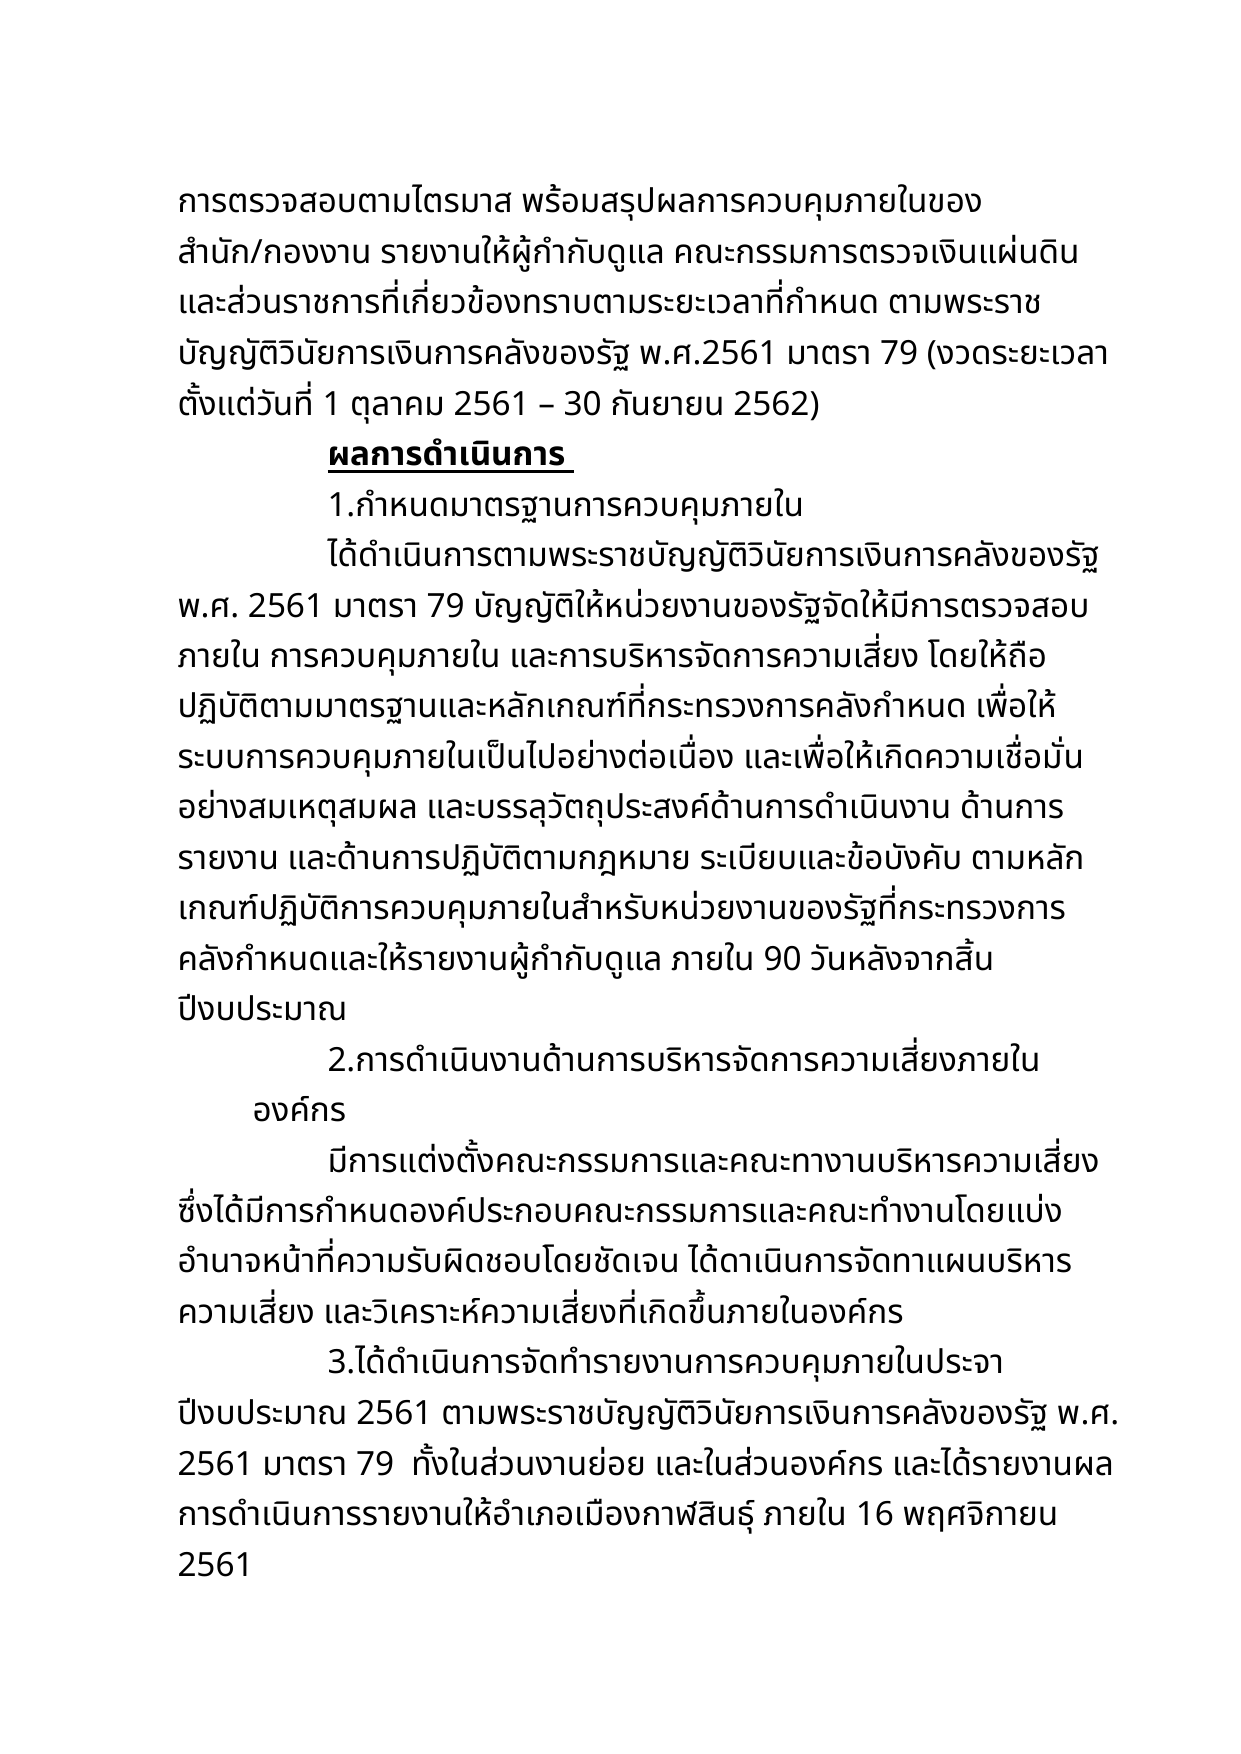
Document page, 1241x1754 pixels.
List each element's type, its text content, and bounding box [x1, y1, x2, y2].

text ผลการดำเนินการ [252, 430, 1122, 480]
text 1.กำหนดมาตรฐานการควบคุมภายใน [252, 480, 1122, 531]
text มีการแต่งตั้งคณะกรรมการและคณะทางานบริหารความเสี่ยงซึ่งได้มีการกำหนดองค์ประกอบคณะกรรมการและคณะทำงานโดยแบ่งอำนาจหน้าที่ความรับผิดชอบโดยชัดเจน ได้ดาเนินการจัดทาแผนบริหารความเสี่ยง และวิเคราะห์ความเสี่ยงที่เกิดขึ้นภายในองค์กร [177, 1137, 1122, 1338]
text 3.ได้ดำเนินการจัดทำรายงานการควบคุมภายในประจาปีงบประมาณ 2561 ตามพระราชบัญญัติวินัยการเงินการคลังของรัฐ พ.ศ. 2561 มาตรา 79 ทั้งในส่วนงานย่อย และในส่วนองค์กร และได้รายงานผลการดำเนินการรายงานให้อำเภอเมืองกาฬสินธุ์ ภายใน 16 พฤศจิกายน 2561 [177, 1338, 1122, 1586]
text 2.การดำเนินงานด้านการบริหารจัดการความเสี่ยงภายในองค์กร [252, 1036, 1122, 1137]
text ได้ดำเนินการตามพระราชบัญญัติวินัยการเงินการคลังของรัฐ พ.ศ. 2561 มาตรา 79 บัญญัติให้หน่วยงานของรัฐจัดให้มีการตรวจสอบภายใน การควบคุมภายใน และการบริหารจัดการความเสี่ยง โดยให้ถือปฏิบัติตามมาตรฐานและหลักเกณฑ์ที่กระทรวงการคลังกำหนด เพื่อให้ระบบการควบคุมภายในเป็นไปอย่างต่อเนื่อง และเพื่อให้เกิดความเชื่อมั่นอย่างสมเหตุสมผล และบรรลุวัตถุประสงค์ด้านการดำเนินงาน ด้านการรายงาน และด้านการปฏิบัติตามกฎหมาย ระเบียบและข้อบังคับ ตามหลักเกณฑ์ปฏิบัติการควบคุมภายในสำหรับหน่วยงานของรัฐที่กระทรวงการคลังกำหนดและให้รายงานผู้กำกับดูแล ภายใน 90 วันหลังจากสิ้นปีงบประมาณ [177, 531, 1122, 1036]
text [177, 177, 1122, 430]
